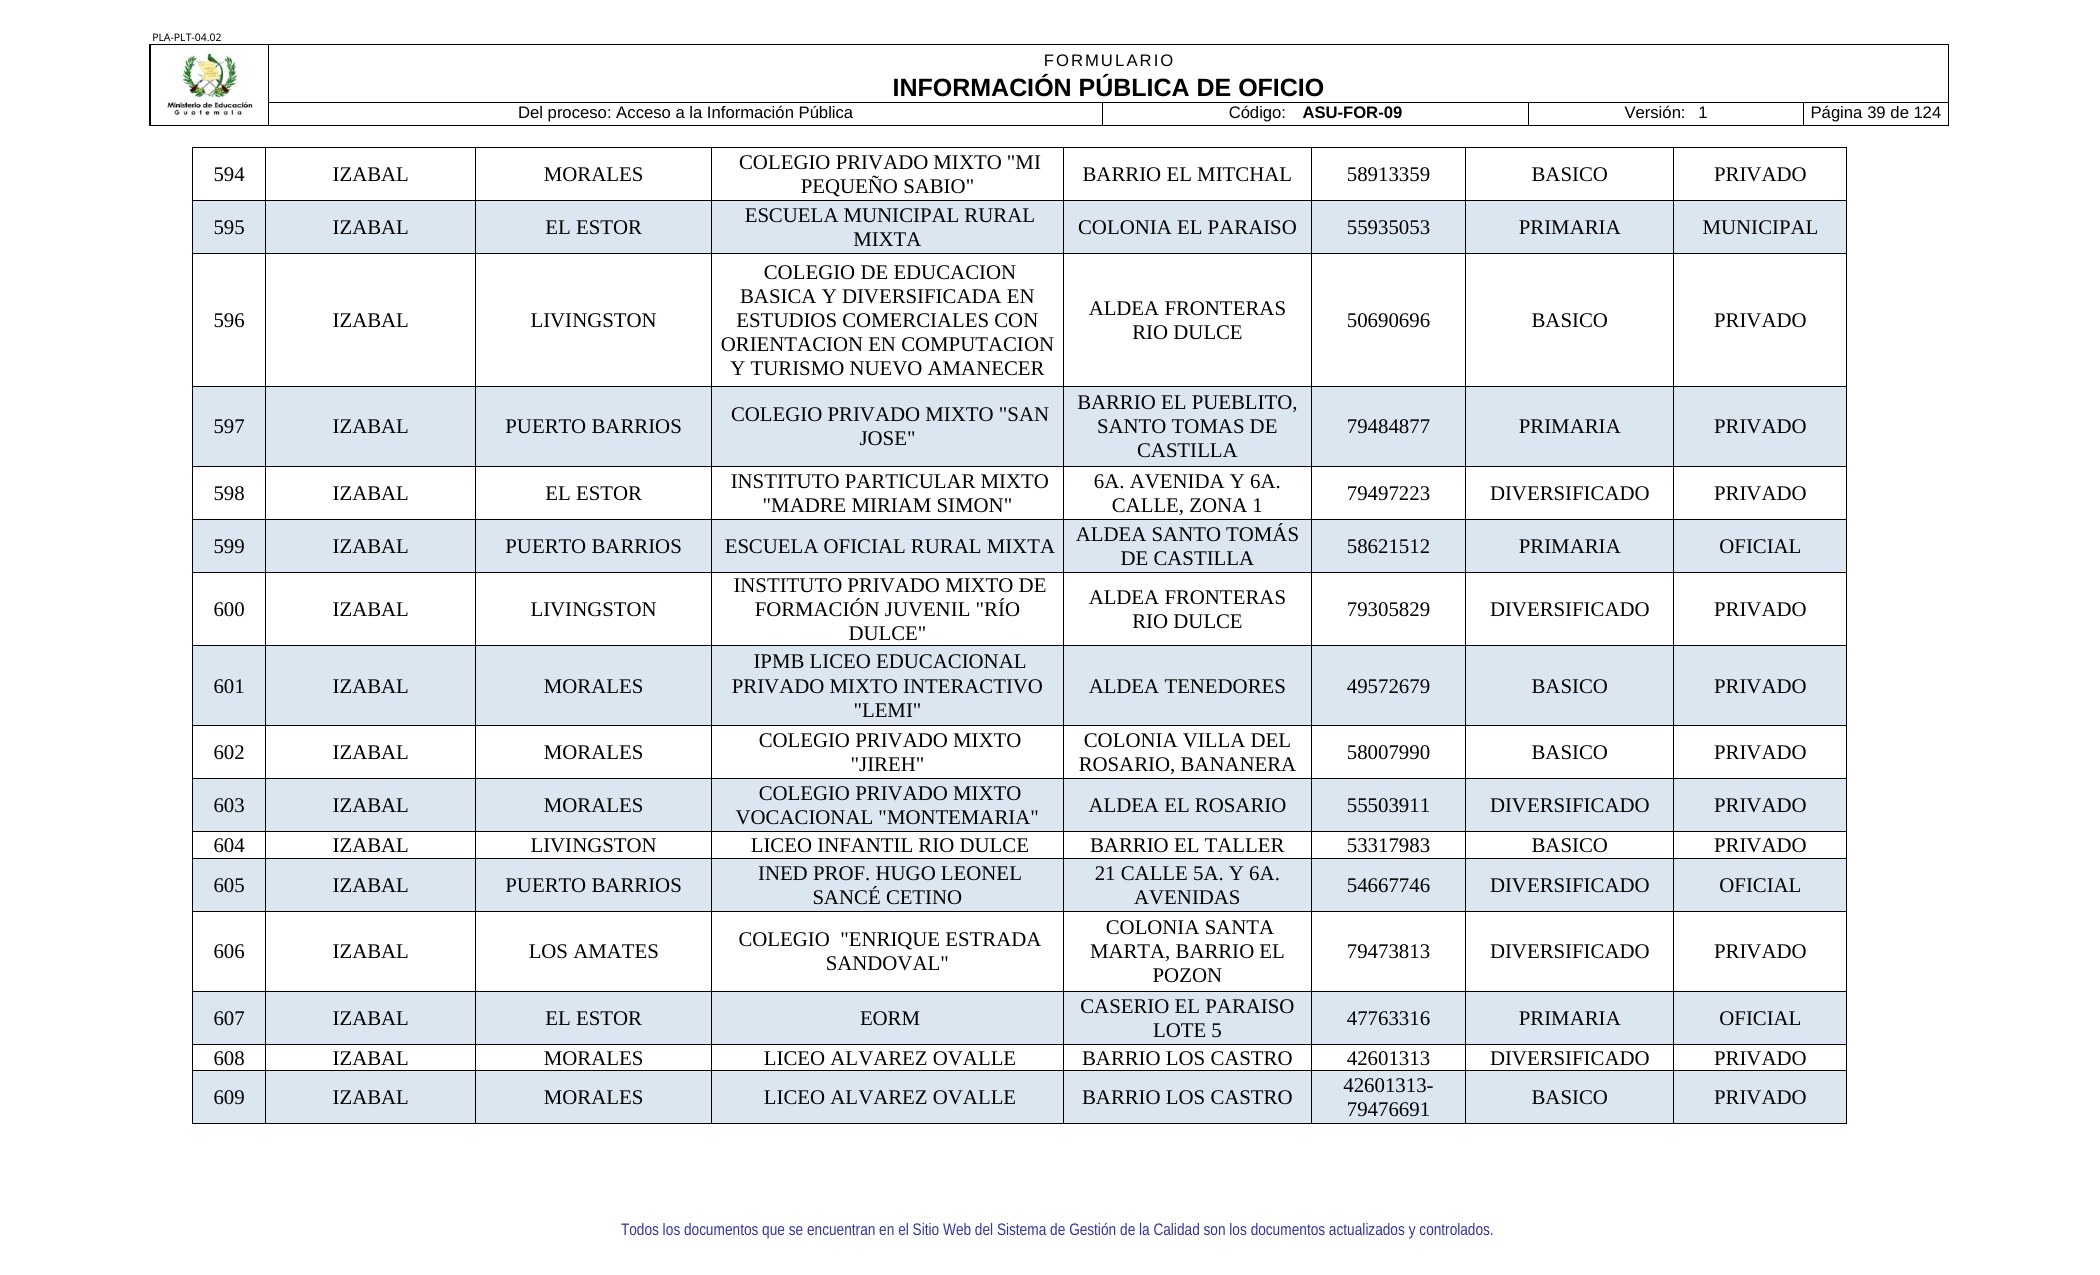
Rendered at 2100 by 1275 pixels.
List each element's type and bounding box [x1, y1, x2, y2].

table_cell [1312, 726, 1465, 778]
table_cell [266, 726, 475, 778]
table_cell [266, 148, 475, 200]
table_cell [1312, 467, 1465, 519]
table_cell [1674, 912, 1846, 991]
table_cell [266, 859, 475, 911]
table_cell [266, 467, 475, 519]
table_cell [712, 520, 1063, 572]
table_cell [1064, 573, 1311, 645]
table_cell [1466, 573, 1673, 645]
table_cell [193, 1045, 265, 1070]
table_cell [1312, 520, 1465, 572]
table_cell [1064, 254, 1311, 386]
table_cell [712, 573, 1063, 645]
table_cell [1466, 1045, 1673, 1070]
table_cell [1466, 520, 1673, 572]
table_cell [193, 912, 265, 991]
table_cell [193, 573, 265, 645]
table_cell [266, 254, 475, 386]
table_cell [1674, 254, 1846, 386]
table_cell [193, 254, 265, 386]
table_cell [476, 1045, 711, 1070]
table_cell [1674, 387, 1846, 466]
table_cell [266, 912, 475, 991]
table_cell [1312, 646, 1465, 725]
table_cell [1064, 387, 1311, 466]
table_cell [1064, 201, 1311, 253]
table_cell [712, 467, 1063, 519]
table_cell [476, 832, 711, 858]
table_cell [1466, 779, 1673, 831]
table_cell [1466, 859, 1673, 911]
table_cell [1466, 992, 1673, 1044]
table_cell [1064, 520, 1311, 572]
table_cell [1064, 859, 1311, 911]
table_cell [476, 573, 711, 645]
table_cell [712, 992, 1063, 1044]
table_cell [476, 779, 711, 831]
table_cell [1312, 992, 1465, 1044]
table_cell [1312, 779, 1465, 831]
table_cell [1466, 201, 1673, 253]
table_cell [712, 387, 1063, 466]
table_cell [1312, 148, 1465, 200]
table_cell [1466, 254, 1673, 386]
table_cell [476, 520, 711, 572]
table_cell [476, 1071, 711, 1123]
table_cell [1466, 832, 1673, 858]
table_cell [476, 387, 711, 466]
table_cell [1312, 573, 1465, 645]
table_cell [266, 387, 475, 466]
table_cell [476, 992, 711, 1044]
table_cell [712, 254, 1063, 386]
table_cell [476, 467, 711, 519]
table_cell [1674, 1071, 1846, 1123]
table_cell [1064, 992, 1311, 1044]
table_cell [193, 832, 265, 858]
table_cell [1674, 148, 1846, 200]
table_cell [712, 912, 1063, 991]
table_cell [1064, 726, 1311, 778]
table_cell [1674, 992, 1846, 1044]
picture [166, 51, 253, 117]
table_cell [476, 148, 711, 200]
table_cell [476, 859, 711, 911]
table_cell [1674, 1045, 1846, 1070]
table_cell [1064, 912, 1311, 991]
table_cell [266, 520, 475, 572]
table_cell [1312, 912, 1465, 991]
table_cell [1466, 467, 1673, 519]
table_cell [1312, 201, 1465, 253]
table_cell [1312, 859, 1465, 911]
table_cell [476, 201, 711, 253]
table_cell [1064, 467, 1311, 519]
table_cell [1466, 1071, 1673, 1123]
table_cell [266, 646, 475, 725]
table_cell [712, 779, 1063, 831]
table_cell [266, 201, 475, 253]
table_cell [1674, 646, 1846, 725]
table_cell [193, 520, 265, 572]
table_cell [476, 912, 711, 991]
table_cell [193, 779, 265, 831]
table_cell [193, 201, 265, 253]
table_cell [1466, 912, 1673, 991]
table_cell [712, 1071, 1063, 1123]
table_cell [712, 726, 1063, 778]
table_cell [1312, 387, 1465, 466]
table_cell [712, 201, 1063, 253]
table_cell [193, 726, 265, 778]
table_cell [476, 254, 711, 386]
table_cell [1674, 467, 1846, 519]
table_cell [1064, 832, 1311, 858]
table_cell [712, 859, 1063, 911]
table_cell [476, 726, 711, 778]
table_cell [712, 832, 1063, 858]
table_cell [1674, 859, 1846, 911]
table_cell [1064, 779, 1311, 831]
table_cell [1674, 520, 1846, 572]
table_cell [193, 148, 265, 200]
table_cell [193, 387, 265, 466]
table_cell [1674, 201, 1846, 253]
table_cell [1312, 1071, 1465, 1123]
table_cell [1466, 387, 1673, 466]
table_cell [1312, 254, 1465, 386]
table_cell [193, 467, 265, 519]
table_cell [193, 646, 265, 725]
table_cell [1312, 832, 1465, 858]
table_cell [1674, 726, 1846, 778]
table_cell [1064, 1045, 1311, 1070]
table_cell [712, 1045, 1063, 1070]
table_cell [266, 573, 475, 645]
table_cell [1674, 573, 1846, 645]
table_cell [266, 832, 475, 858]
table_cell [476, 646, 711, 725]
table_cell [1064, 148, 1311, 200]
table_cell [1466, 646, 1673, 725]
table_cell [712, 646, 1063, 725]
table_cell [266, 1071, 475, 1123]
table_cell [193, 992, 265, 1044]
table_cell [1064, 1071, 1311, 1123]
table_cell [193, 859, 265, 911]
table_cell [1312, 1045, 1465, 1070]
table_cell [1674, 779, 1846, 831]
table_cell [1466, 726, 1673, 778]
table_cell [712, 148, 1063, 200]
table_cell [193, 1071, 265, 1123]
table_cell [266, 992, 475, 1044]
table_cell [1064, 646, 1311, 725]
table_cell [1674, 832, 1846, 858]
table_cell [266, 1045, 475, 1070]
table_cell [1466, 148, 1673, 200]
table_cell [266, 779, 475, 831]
